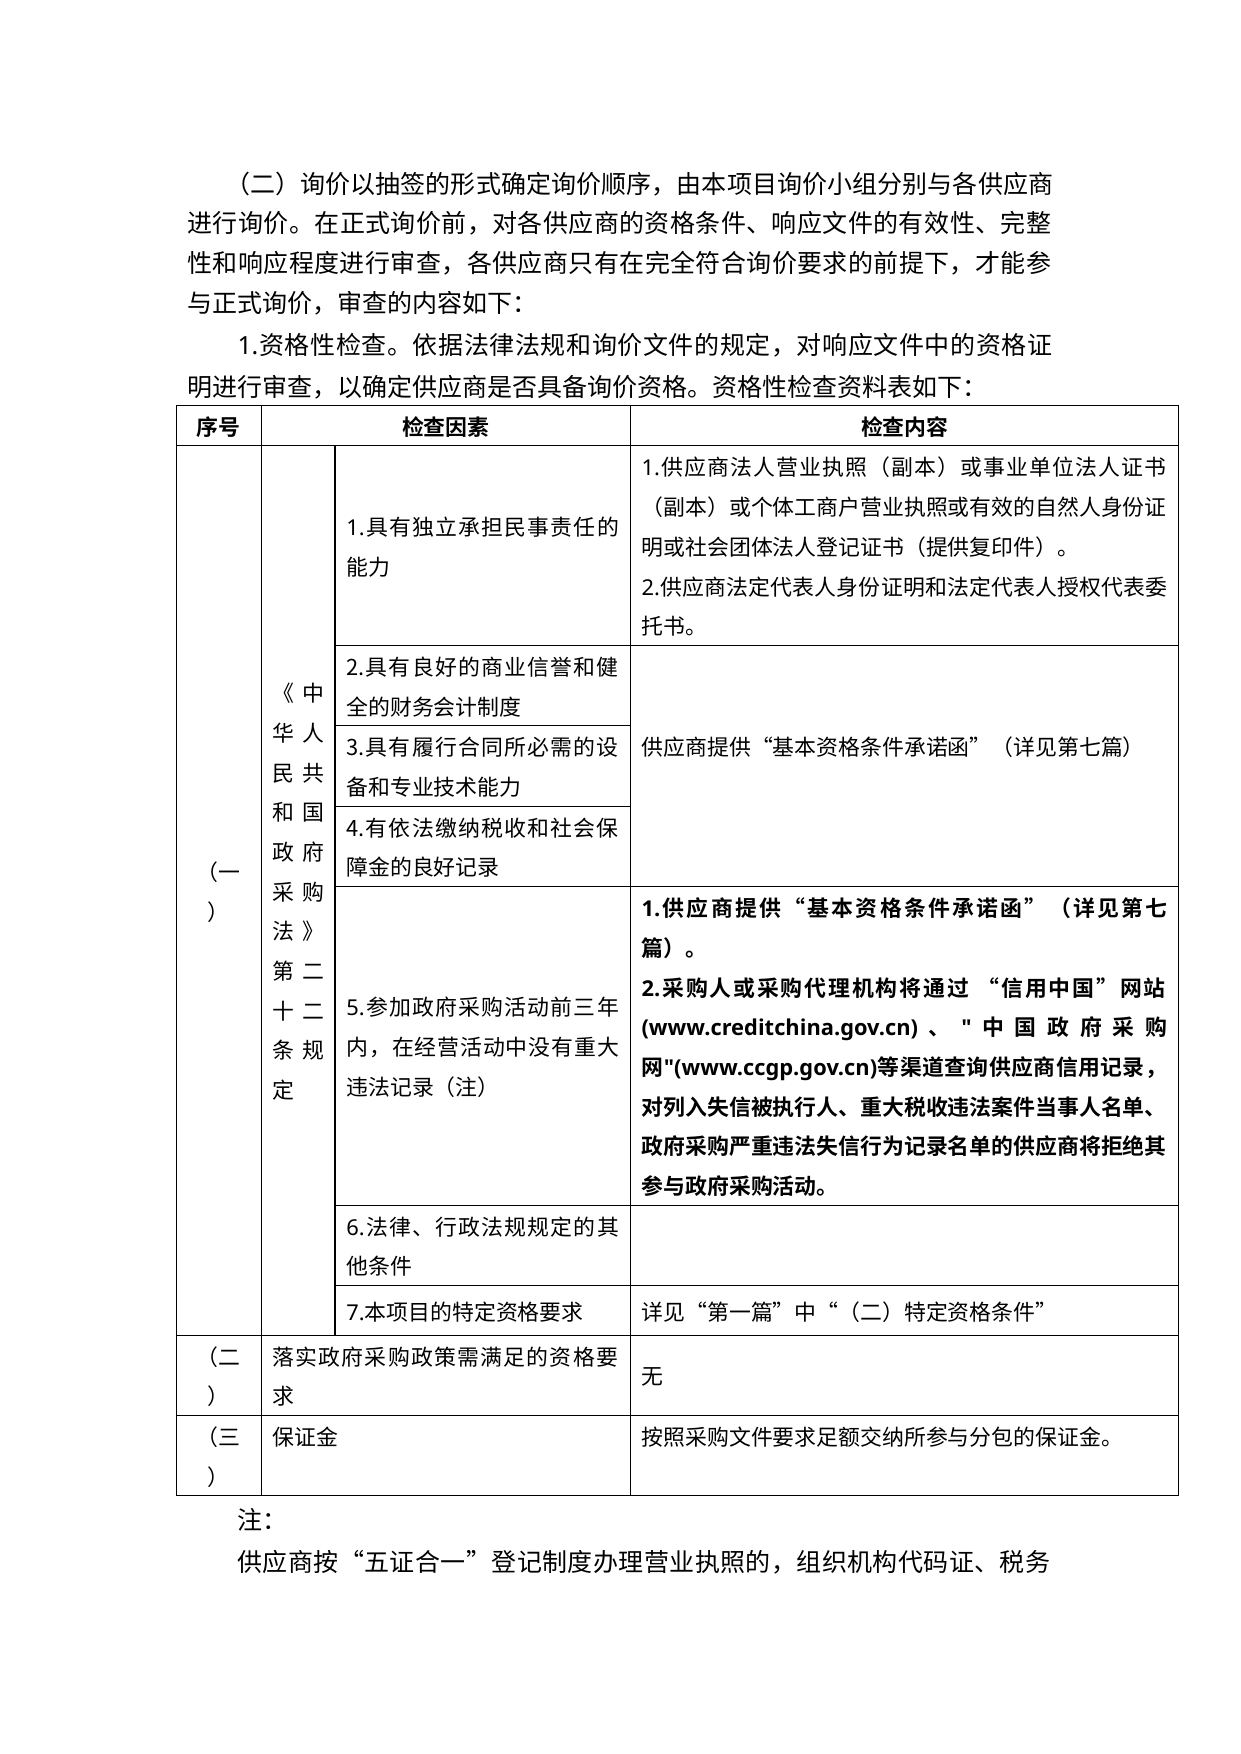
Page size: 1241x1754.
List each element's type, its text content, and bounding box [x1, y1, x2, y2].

table_cell 1.供应商提供“基本资格条件承诺函”（详见第七篇）。 2.采购人或采购代理机构将通过 “信用中国”网站(www.creditchina.gov.cn)、"中国政府采购网"(www.ccgp.gov.cn)等渠道查询供应商信用记录，对列入失信被执行人、重大税收违法案件当事人名单、政府采购严重违法失信行为记录名单的供应商将拒绝其参与政府采购活动。 [631, 887, 1178, 1205]
table_header 序号 [177, 406, 261, 445]
table_cell 5.参加政府采购活动前三年内，在经营活动中没有重大违法记录（注） [336, 887, 630, 1205]
table_cell 供应商提供“基本资格条件承诺函”（详见第七篇） [631, 646, 1178, 886]
table_cell 6.法律、行政法规规定的其他条件 [336, 1206, 630, 1285]
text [187, 1538, 1053, 1580]
table_cell 落实政府采购政策需满足的资格要求 [262, 1336, 630, 1415]
text （二）询价以抽签的形式确定询价顺序，由本项目询价小组分别与各供应商进行询价。在正式询价前，对各供应商的资格条件、响应文件的有效性、完整性和响应程度进行审查，各供应商只有在完全符合询价要求的前提下，才能参与正式询价，审查的内容如下： [187, 163, 1053, 321]
table_cell （一） [177, 446, 261, 1334]
table_cell 按照采购文件要求足额交纳所参与分包的保证金。 [631, 1416, 1178, 1495]
table_cell 《中华人民共和国政府采购法》第二十二条规定 [262, 446, 334, 1334]
table_cell 保证金 [262, 1416, 630, 1495]
table_header 检查内容 [631, 406, 1178, 445]
table_cell （二） [177, 1336, 261, 1415]
table_cell （三） [177, 1416, 261, 1495]
table_cell 1.具有独立承担民事责任的能力 [336, 446, 630, 645]
table_cell 详见“第一篇”中“（二）特定资格条件” [631, 1286, 1178, 1334]
table_cell 1.供应商法人营业执照（副本）或事业单位法人证书（副本）或个体工商户营业执照或有效的自然人身份证明或社会团体法人登记证书（提供复印件）。 2.供应商法定代表人身份证明和法定代表人授权代表委托书。 [631, 446, 1178, 645]
table_cell 3.具有履行合同所必需的设备和专业技术能力 [336, 726, 630, 806]
table_cell 无 [631, 1336, 1178, 1415]
table_cell 7.本项目的特定资格要求 [336, 1286, 630, 1334]
text 1.资格性检查。依据法律法规和询价文件的规定，对响应文件中的资格证明进行审查，以确定供应商是否具备询价资格。资格性检查资料表如下： [187, 321, 1053, 405]
text 注： [187, 1496, 1053, 1538]
table_cell [631, 1206, 1178, 1285]
table_cell 4.有依法缴纳税收和社会保障金的良好记录 [336, 807, 630, 886]
table_cell 2.具有良好的商业信誉和健全的财务会计制度 [336, 646, 630, 725]
table_header 检查因素 [262, 406, 630, 445]
